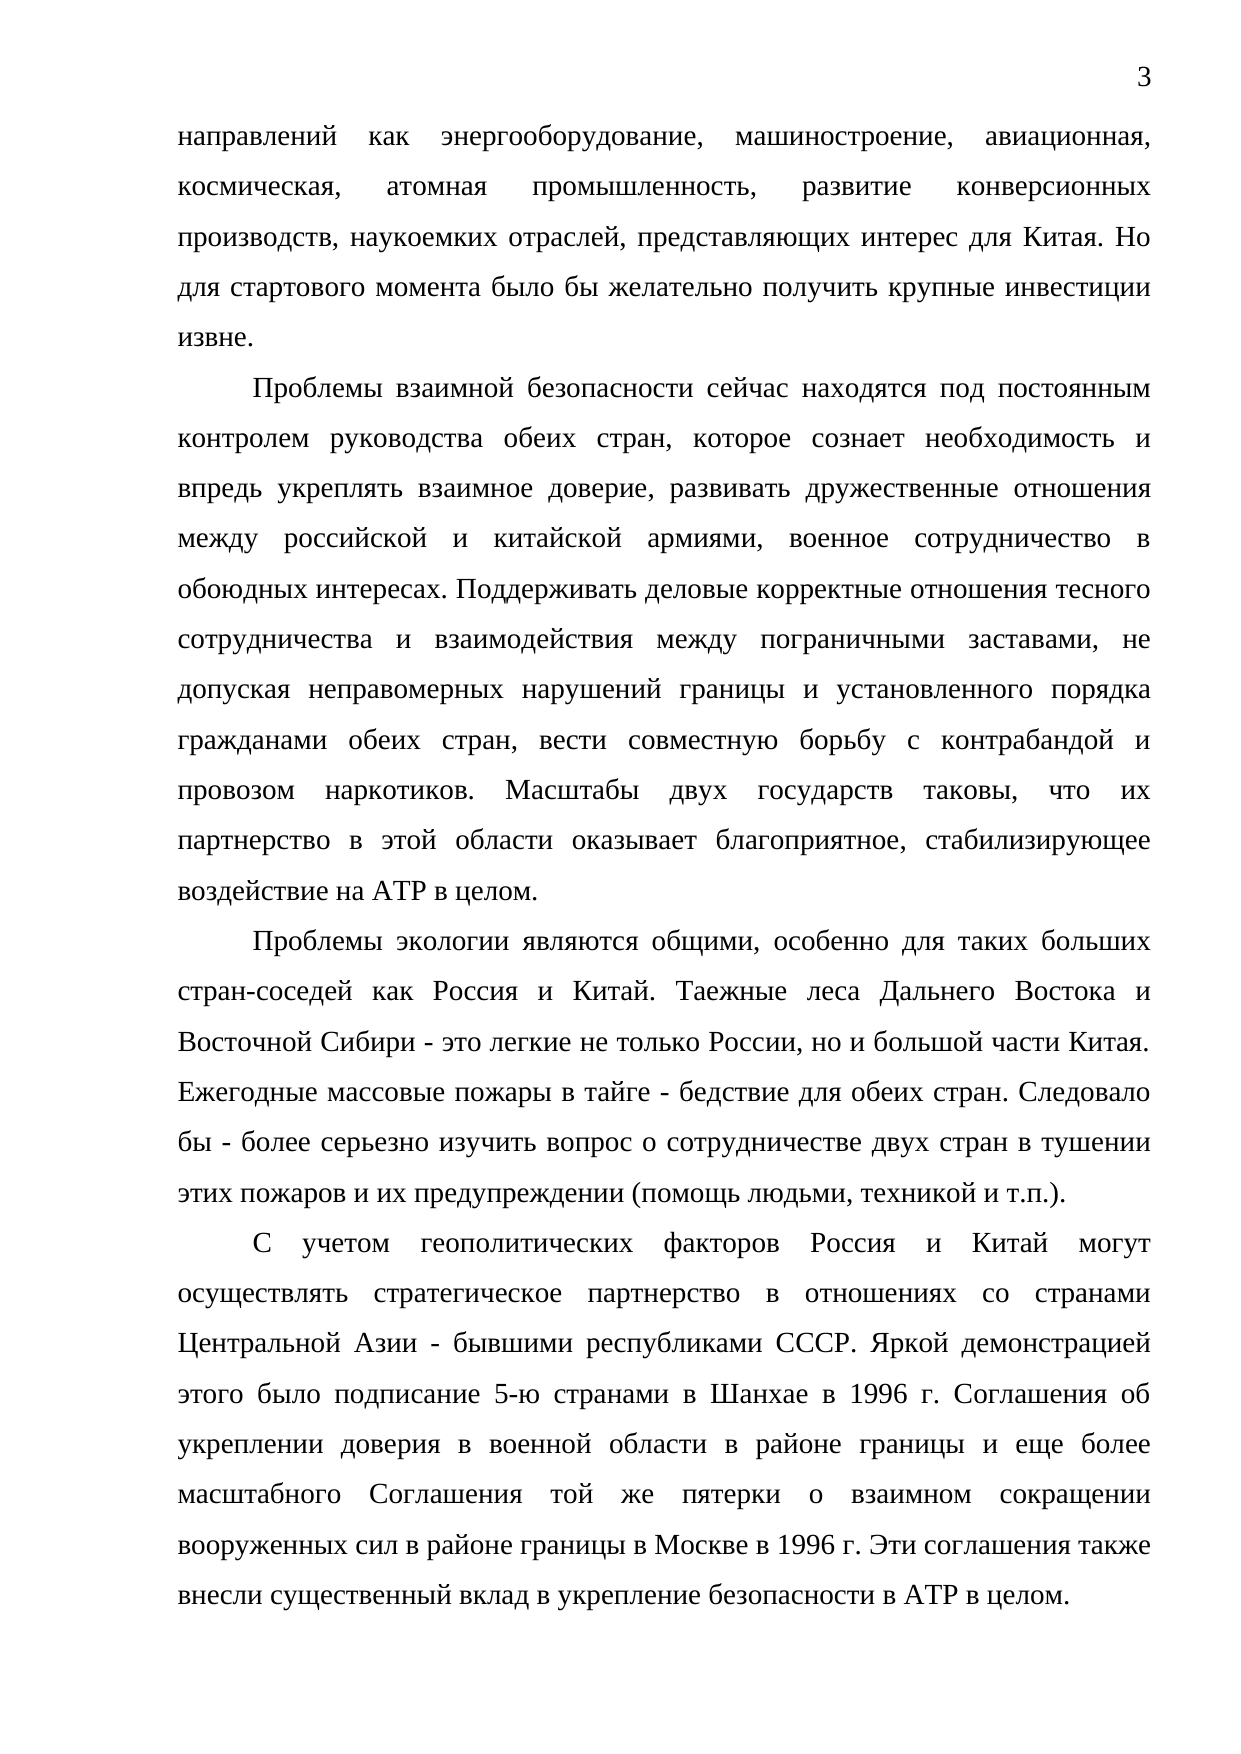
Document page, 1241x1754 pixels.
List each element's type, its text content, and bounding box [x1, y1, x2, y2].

text С учетом геополитических факторов Россия и Китай могут осуществлять стратегическое партнерство в отношениях со странами Центральной Азии - бывшими республиками СССР. Яркой демонстрацией этого было подписание 5-ю странами в Шанхае в 1996 г. Соглашения об укреплении доверия в военной области в районе границы и еще более масштабного Соглашения той же пятерки о взаимном сокращении вооруженных сил в районе границы в Москве в 1996 г. Эти соглашения также внесли существенный вклад в укрепление безопасности в АТР в целом. [177, 1225, 1152, 1611]
text Проблемы экологии являются общими, особенно для таких больших стран-соседей как Россия и Китай. Таежные леса Дальнего Востока и Восточной Сибири - это легкие не только России, но и большой части Китая. Ежегодные массовые пожары в тайге - бедствие для обеих стран. Следовало бы - более серьезно изучить вопрос о сотрудничестве двух стран в тушении этих пожаров и их предупреждении (помощь людьми, техникой и т.п.). [177, 923, 1152, 1208]
text Проблемы взаимной безопасности сейчас находятся под постоянным контролем руководства обеих стран, которое сознает необходимость и впредь укреплять взаимное доверие, развивать дружественные отношения между российской и китайской армиями, военное сотрудничество в обоюдных интересах. Поддерживать деловые корректные отношения тесного сотрудничества и взаимодействия между пограничными заставами, не допуская неправомерных нарушений границы и установленного порядка гражданами обеих стран, вести совместную борьбу с контрабандой и провозом наркотиков. Масштабы двух государств таковы, что их партнерство в этой области оказывает благоприятное, стабилизирующее воздействие на АТР в целом. [177, 370, 1152, 906]
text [177, 118, 1152, 353]
